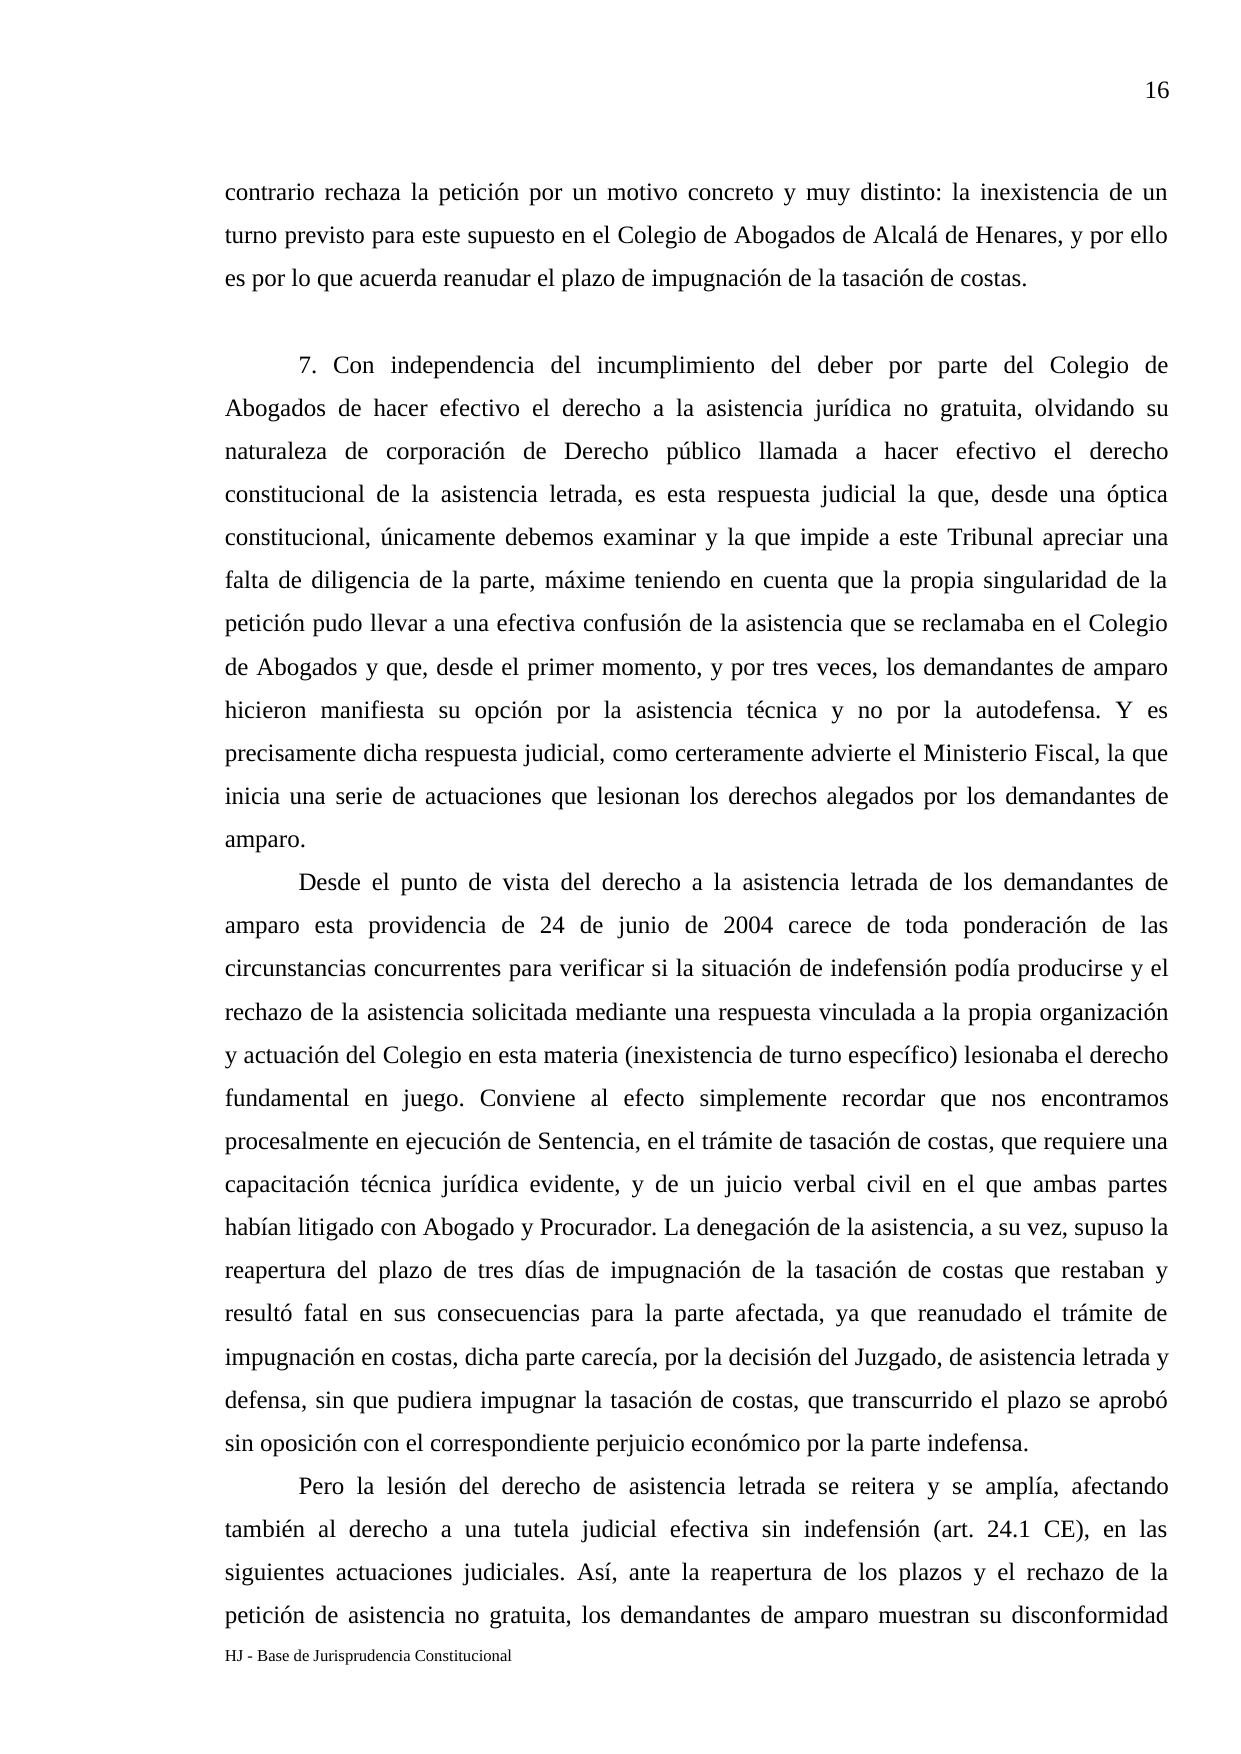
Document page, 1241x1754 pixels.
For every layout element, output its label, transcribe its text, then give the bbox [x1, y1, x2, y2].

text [224, 177, 1169, 292]
text 7. Con independencia del incumplimiento del deber por parte del Colegio de Abogados de hacer efectivo el derecho a la asistencia jurídica no gratuita, olvidando su naturaleza de corporación de Derecho público llamada a hacer efectivo el derecho constitucional de la asistencia letrada, es esta respuesta judicial la que, desde una óptica constitucional, únicamente debemos examinar y la que impide a este Tribunal apreciar una falta de diligencia de la parte, máxime teniendo en cuenta que la propia singularidad de la petición pudo llevar a una efectiva confusión de la asistencia que se reclamaba en el Colegio de Abogados y que, desde el primer momento, y por tres veces, los demandantes de amparo hicieron manifiesta su opción por la asistencia técnica y no por la autodefensa. Y es precisamente dicha respuesta judicial, como certeramente advierte el Ministerio Fiscal, la que inicia una serie de actuaciones que lesionan los derechos alegados por los demandantes de amparo. [224, 350, 1169, 853]
text Desde el punto de vista del derecho a la asistencia letrada de los demandantes de amparo esta providencia de 24 de junio de 2004 carece de toda ponderación de las circunstancias concurrentes para verificar si la situación de indefensión podía producirse y el rechazo de la asistencia solicitada mediante una respuesta vinculada a la propia organización y actuación del Colegio en esta materia (inexistencia de turno específico) lesionaba el derecho fundamental en juego. Conviene al efecto simplemente recordar que nos encontramos procesalmente en ejecución de Sentencia, en el trámite de tasación de costas, que requiere una capacitación técnica jurídica evidente, y de un juicio verbal civil en el que ambas partes habían litigado con Abogado y Procurador. La denegación de la asistencia, a su vez, supuso la reapertura del plazo de tres días de impugnación de la tasación de costas que restaban y resultó fatal en sus consecuencias para la parte afectada, ya que reanudado el trámite de impugnación en costas, dicha parte carecía, por la decisión del Juzgado, de asistencia letrada y defensa, sin que pudiera impugnar la tasación de costas, que transcurrido el plazo se aprobó sin oposición con el correspondiente perjuicio económico por la parte indefensa. [224, 867, 1169, 1457]
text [224, 1471, 1169, 1629]
